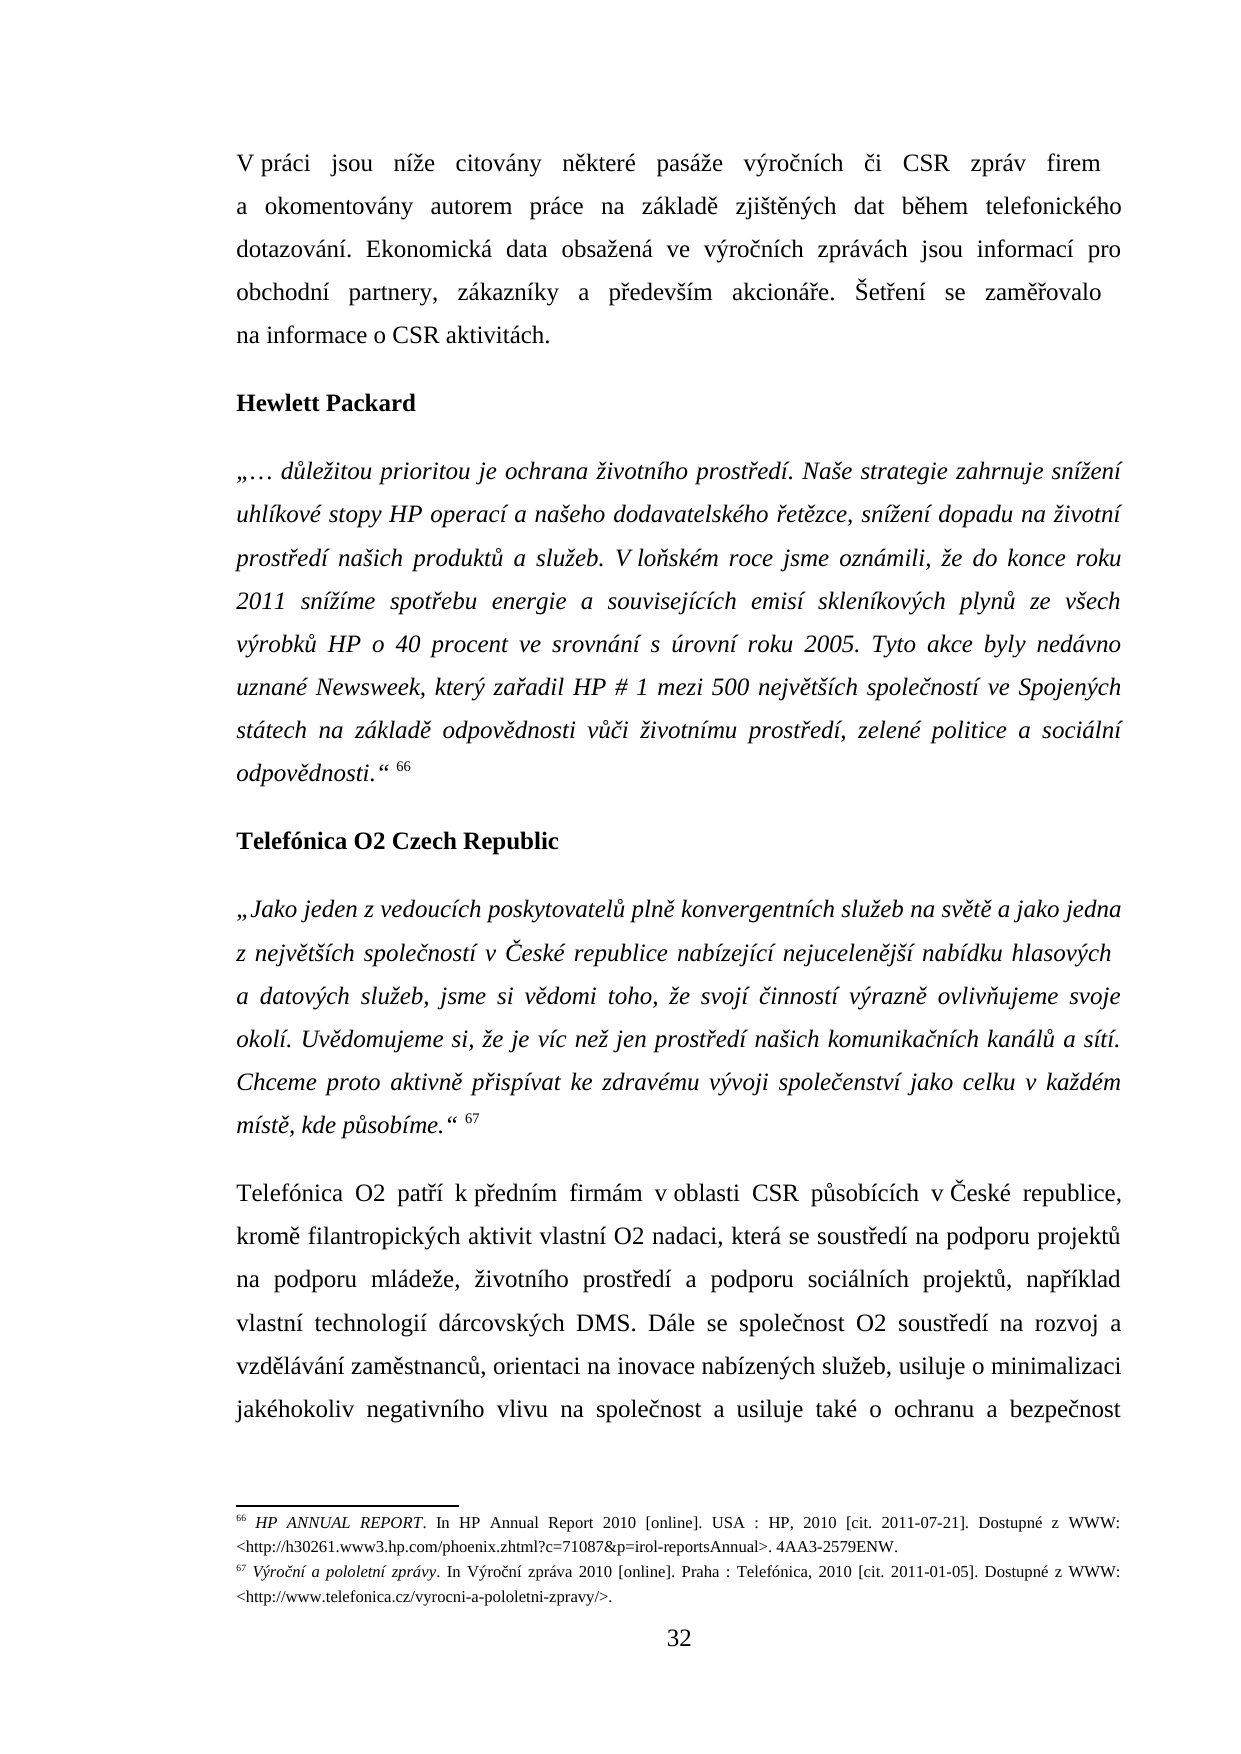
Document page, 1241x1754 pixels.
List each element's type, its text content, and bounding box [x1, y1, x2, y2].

text „… důležitou prioritou je ochrana životního prostředí. Naše strategie zahrnuje snížení uhlíkové stopy HP operací a našeho dodavatelského řetězce, snížení dopadu na životní prostředí našich produktů a služeb. V loňském roce jsme oznámili, že do konce roku 2011 snížíme spotřebu energie a souvisejících emisí skleníkových plynů ze všech výrobků HP o 40 procent ve srovnání s úrovní roku 2005. Tyto akce byly nedávno uznané Newsweek, který zařadil HP # 1 mezi 500 největších společností ve Spojených státech na základě odpovědnosti vůči životnímu prostředí, zelené politice a sociální odpovědnosti.“ [236, 456, 1122, 787]
text V práci jsou níže citovány některé pasáže výročních či CSR zpráv firem a okomentovány autorem práce na základě zjištěných dat během telefonického dotazování. Ekonomická data obsažená ve výročních zprávách jsou informací pro obchodní partnery, zákazníky a především akcionáře. Šetření se zaměřovalo na informace o CSR aktivitách. [236, 148, 1122, 349]
text Telefónica O2 Czech Republic [236, 826, 1122, 855]
text Hewlett Packard [236, 388, 1122, 417]
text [236, 1178, 1122, 1423]
text „Jako jeden z vedoucích poskytovatelů plně konvergentních služeb na světě a jako jedna z největších společností v České republice nabízející nejucelenější nabídku hlasových a datových služeb, jsme si vědomi toho, že svojí činností výrazně ovlivňujeme svoje okolí. Uvědomujeme si, že je víc než jen prostředí našich komunikačních kanálů a sítí. Chceme proto aktivně přispívat ke zdravému vývoji společenství jako celku v každém místě, kde působíme.“ [236, 894, 1122, 1139]
